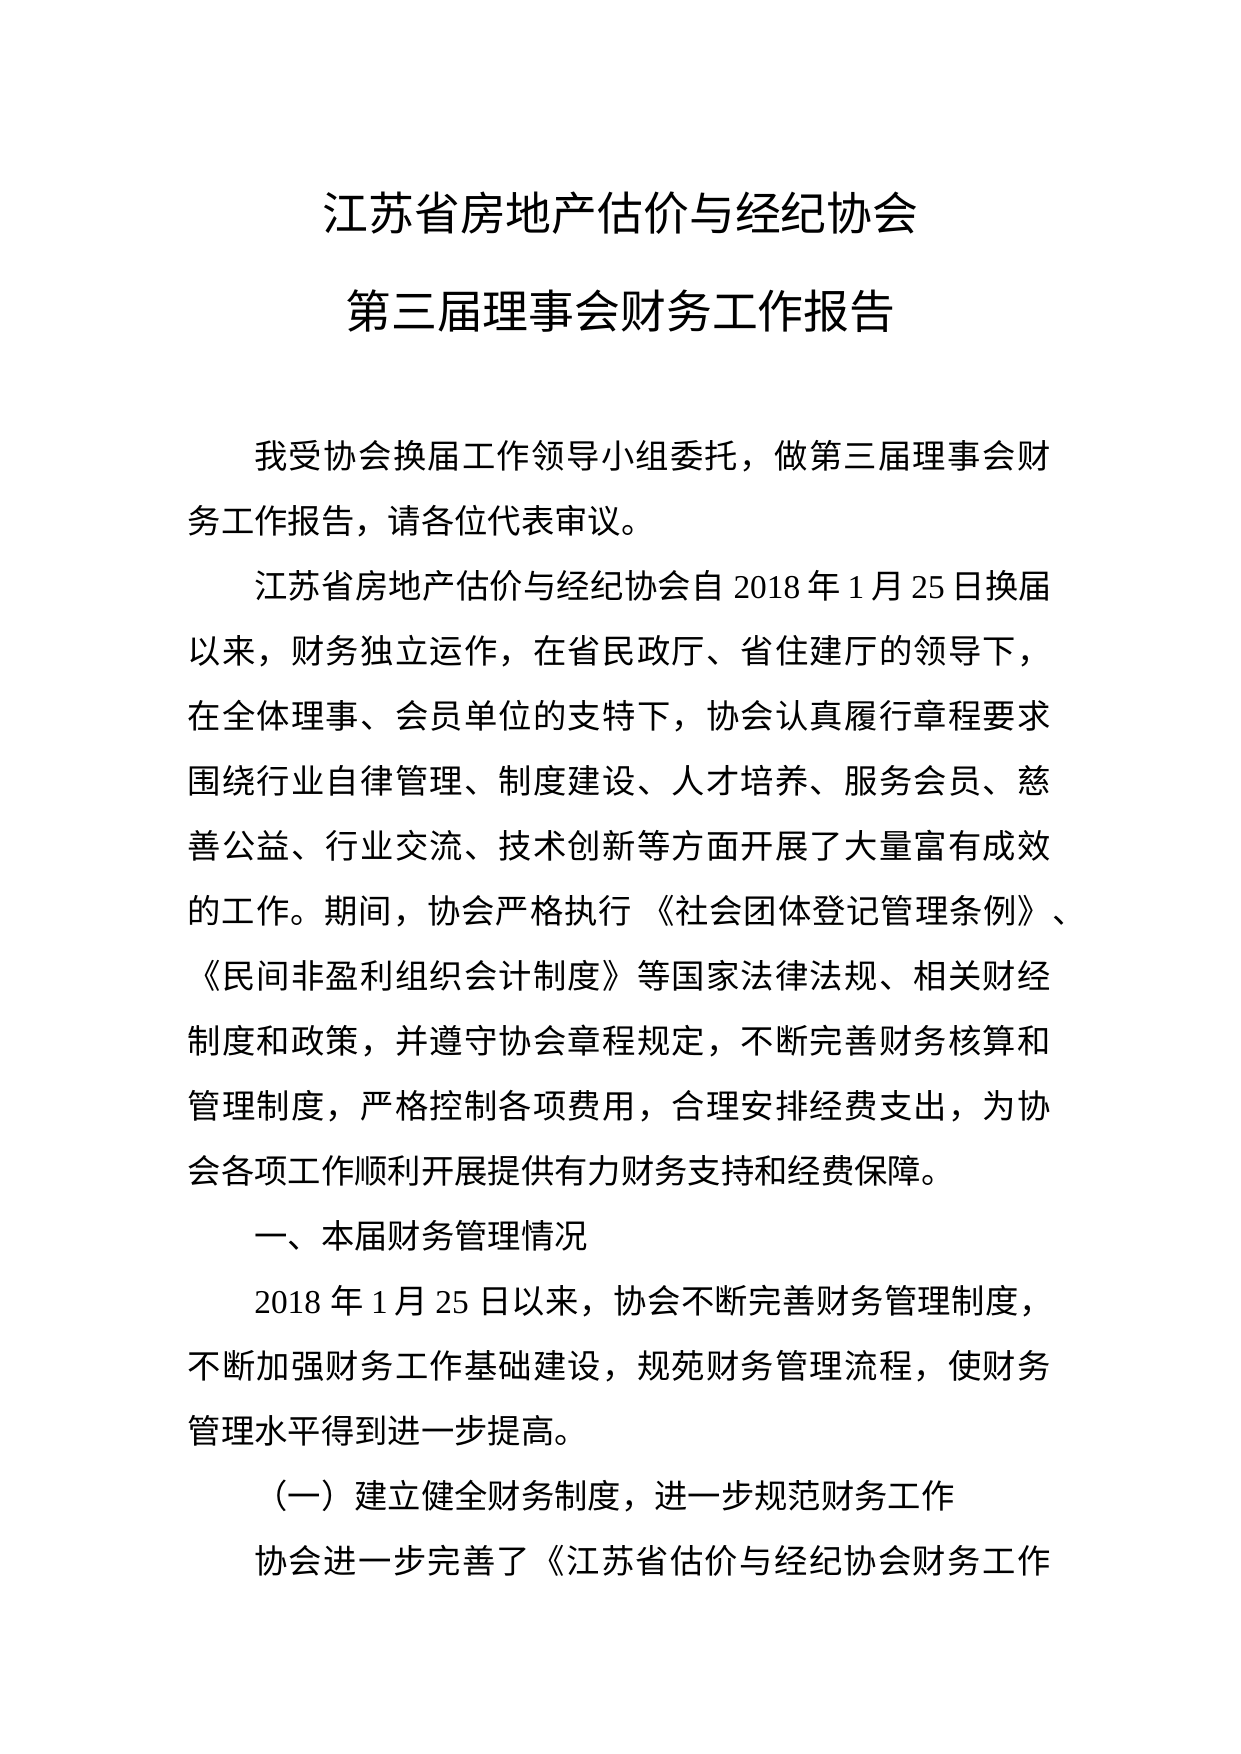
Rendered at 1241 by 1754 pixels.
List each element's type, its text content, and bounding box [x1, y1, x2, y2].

text 我受协会换届工作领导小组委托，做第三届理事会财务工作报告，请各位代表审议。 [187, 422, 1053, 552]
text 江苏省房地产估价与经纪协会自2018年1月25日换届以来，财务独立运作，在省民政厅、省住建厅的领导下，在全体理事、会员单位的支特下，协会认真履行章程要求，围绕行业自律管理、制度建设、人才培养、服务会员、慈善公益、行业交流、技术创新等方面开展了大量富有成效的工作。期间，协会严格执行 《社会团体登记管理条例》、《民间非盈利组织会计制度》等国家法律法规、相关财经制度和政策，并遵守协会章程规定，不断完善财务核算和管理制度，严格控制各项费用，合理安排经费支出，为协会各项工作顺利开展提供有力财务支持和经费保障。 [187, 552, 1053, 1202]
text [187, 1527, 1053, 1592]
text 第三届理事会财务工作报告 [187, 259, 1053, 357]
text 一、本届财务管理情况 [187, 1202, 1053, 1267]
text 2018 年1月25 日以来，协会不断完善财务管理制度，不断加强财务工作基础建设，规苑财务管理流程，使财务管理水平得到进一步提高。 [187, 1267, 1053, 1462]
text （一）建立健全财务制度，进一步规范财务工作 [187, 1462, 1053, 1527]
text 江苏省房地产估价与经纪协会 [187, 162, 1053, 259]
